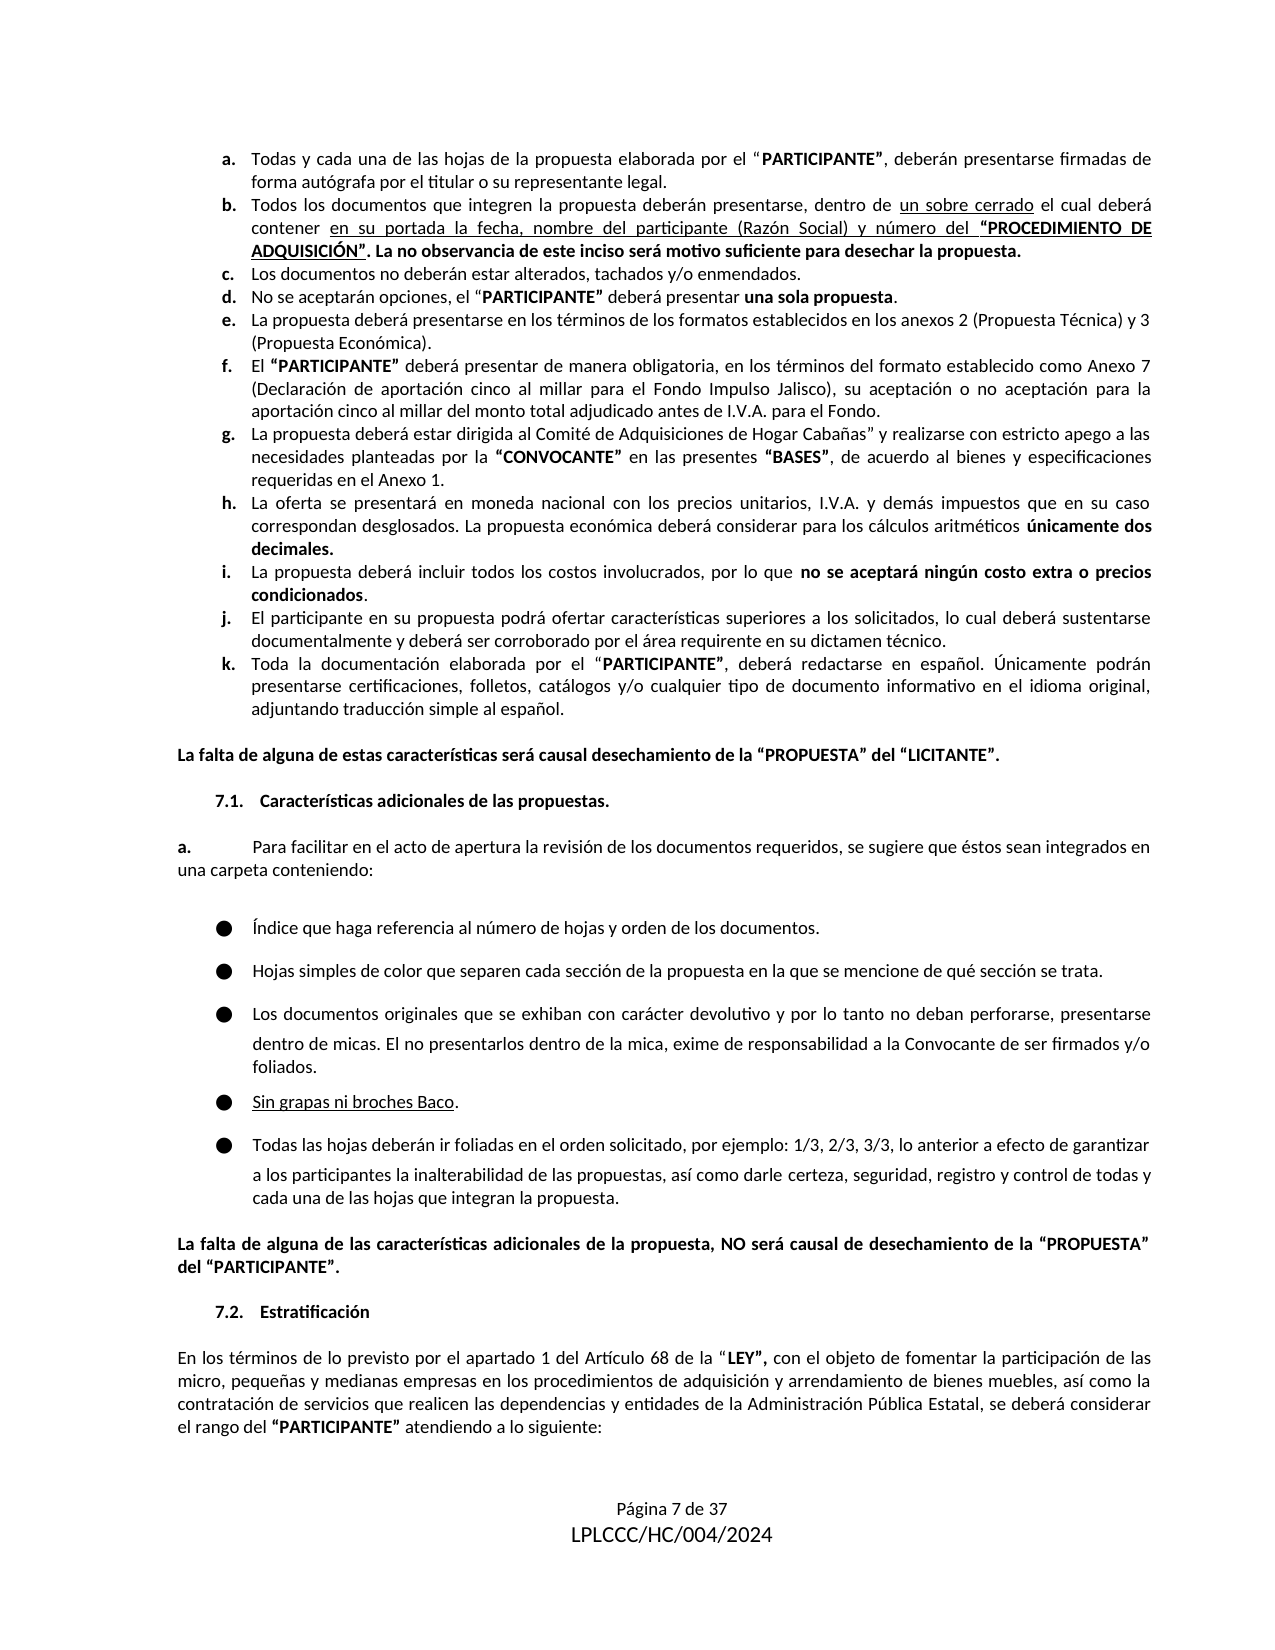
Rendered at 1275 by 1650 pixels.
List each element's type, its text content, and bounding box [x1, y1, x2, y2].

list Toda la documentación elaborada por el “PARTICIPANTE”, deberá redactarse en español. Únicamente podrán presentarse certificaciones, folletos, catálogos y/o cualquier tipo de documento informativo en el idioma original, adjuntando traducción simple al español. [222, 652, 1152, 721]
list Todas y cada una de las hojas de la propuesta elaborada por el “PARTICIPANTE”, deberán presentarse firmadas de forma autógrafa por el titular o su representante legal. [222, 148, 1152, 193]
list Los documentos no deberán estar alterados, tachados y/o enmendados. [222, 262, 1152, 285]
list Los documentos originales que se exhiban con carácter devolutivo y por lo tanto no deban perforarse, presentarse dentro de micas. El no presentarlos dentro de la mica, exime de responsabilidad a la Convocante de ser firmados y/o foliados. [215, 989, 1152, 1078]
list Características adicionales de las propuestas. [215, 789, 1152, 812]
list Hojas simples de color que separen cada sección de la propuesta en la que se mencione de qué sección se trata. [215, 947, 1152, 989]
list La oferta se presentará en moneda nacional con los precios unitarios, I.V.A. y demás impuestos que en su caso correspondan desglosados. La propuesta económica deberá considerar para los cálculos aritméticos únicamente dos decimales. [222, 491, 1152, 560]
list Sin grapas ni broches Baco. [215, 1078, 1152, 1121]
list La propuesta deberá incluir todos los costos involucrados, por lo que no se aceptará ningún costo extra o precios condicionados. [222, 560, 1152, 606]
text La falta de alguna de las características adicionales de la propuesta, NO será causal de desechamiento de la “PROPUESTA” del “PARTICIPANTE”. [177, 1232, 1152, 1278]
list Estratificación [215, 1301, 1152, 1324]
list Todas las hojas deberán ir foliadas en el orden solicitado, por ejemplo: 1/3, 2/3, 3/3, lo anterior a efecto de garantizar a los participantes la inalterabilidad de las propuestas, así como darle certeza, seguridad, registro y control de todas y cada una de las hojas que integran la propuesta. [215, 1121, 1152, 1209]
list El “PARTICIPANTE” deberá presentar de manera obligatoria, en los términos del formato establecido como Anexo 7 (Declaración de aportación cinco al millar para el Fondo Impulso Jalisco), su aceptación o no aceptación para la aportación cinco al millar del monto total adjudicado antes de I.V.A. para el Fondo. [222, 354, 1152, 423]
list No se aceptarán opciones, el “PARTICIPANTE” deberá presentar una sola propuesta. [222, 285, 1152, 308]
text La falta de alguna de estas características será causal desechamiento de la “PROPUESTA” del “LICITANTE”. [177, 743, 1152, 766]
list La propuesta deberá estar dirigida al Comité de Adquisiciones de Hogar Cabañas” y realizarse con estricto apego a las necesidades planteadas por la “CONVOCANTE” en las presentes “BASES”, de acuerdo al bienes y especificaciones requeridas en el Anexo 1. [222, 423, 1152, 491]
list El participante en su propuesta podrá ofertar características superiores a los solicitados, lo cual deberá sustentarse documentalmente y deberá ser corroborado por el área requirente en su dictamen técnico. [222, 606, 1152, 652]
text En los términos de lo previsto por el apartado 1 del Artículo 68 de la “LEY”, con el objeto de fomentar la participación de las micro, pequeñas y medianas empresas en los procedimientos de adquisición y arrendamiento de bienes muebles, así como la contratación de servicios que realicen las dependencias y entidades de la Administración Pública Estatal, se deberá considerar el rango del “PARTICIPANTE” atendiendo a lo siguiente: [177, 1347, 1152, 1438]
list Índice que haga referencia al número de hojas y orden de los documentos. [215, 904, 1152, 947]
list Para facilitar en el acto de apertura la revisión de los documentos requeridos, se sugiere que éstos sean integrados en una carpeta conteniendo: [177, 835, 1152, 881]
list La propuesta deberá presentarse en los términos de los formatos establecidos en los anexos 2 (Propuesta Técnica) y 3 (Propuesta Económica). [222, 308, 1152, 354]
list Todos los documentos que integren la propuesta deberán presentarse, dentro de un sobre cerrado el cual deberá contener en su portada la fecha, nombre del participante (Razón Social) y número del “PROCEDIMIENTO DE ADQUISICIÓN”. La no observancia de este inciso será motivo suficiente para desechar la propuesta. [222, 193, 1152, 262]
